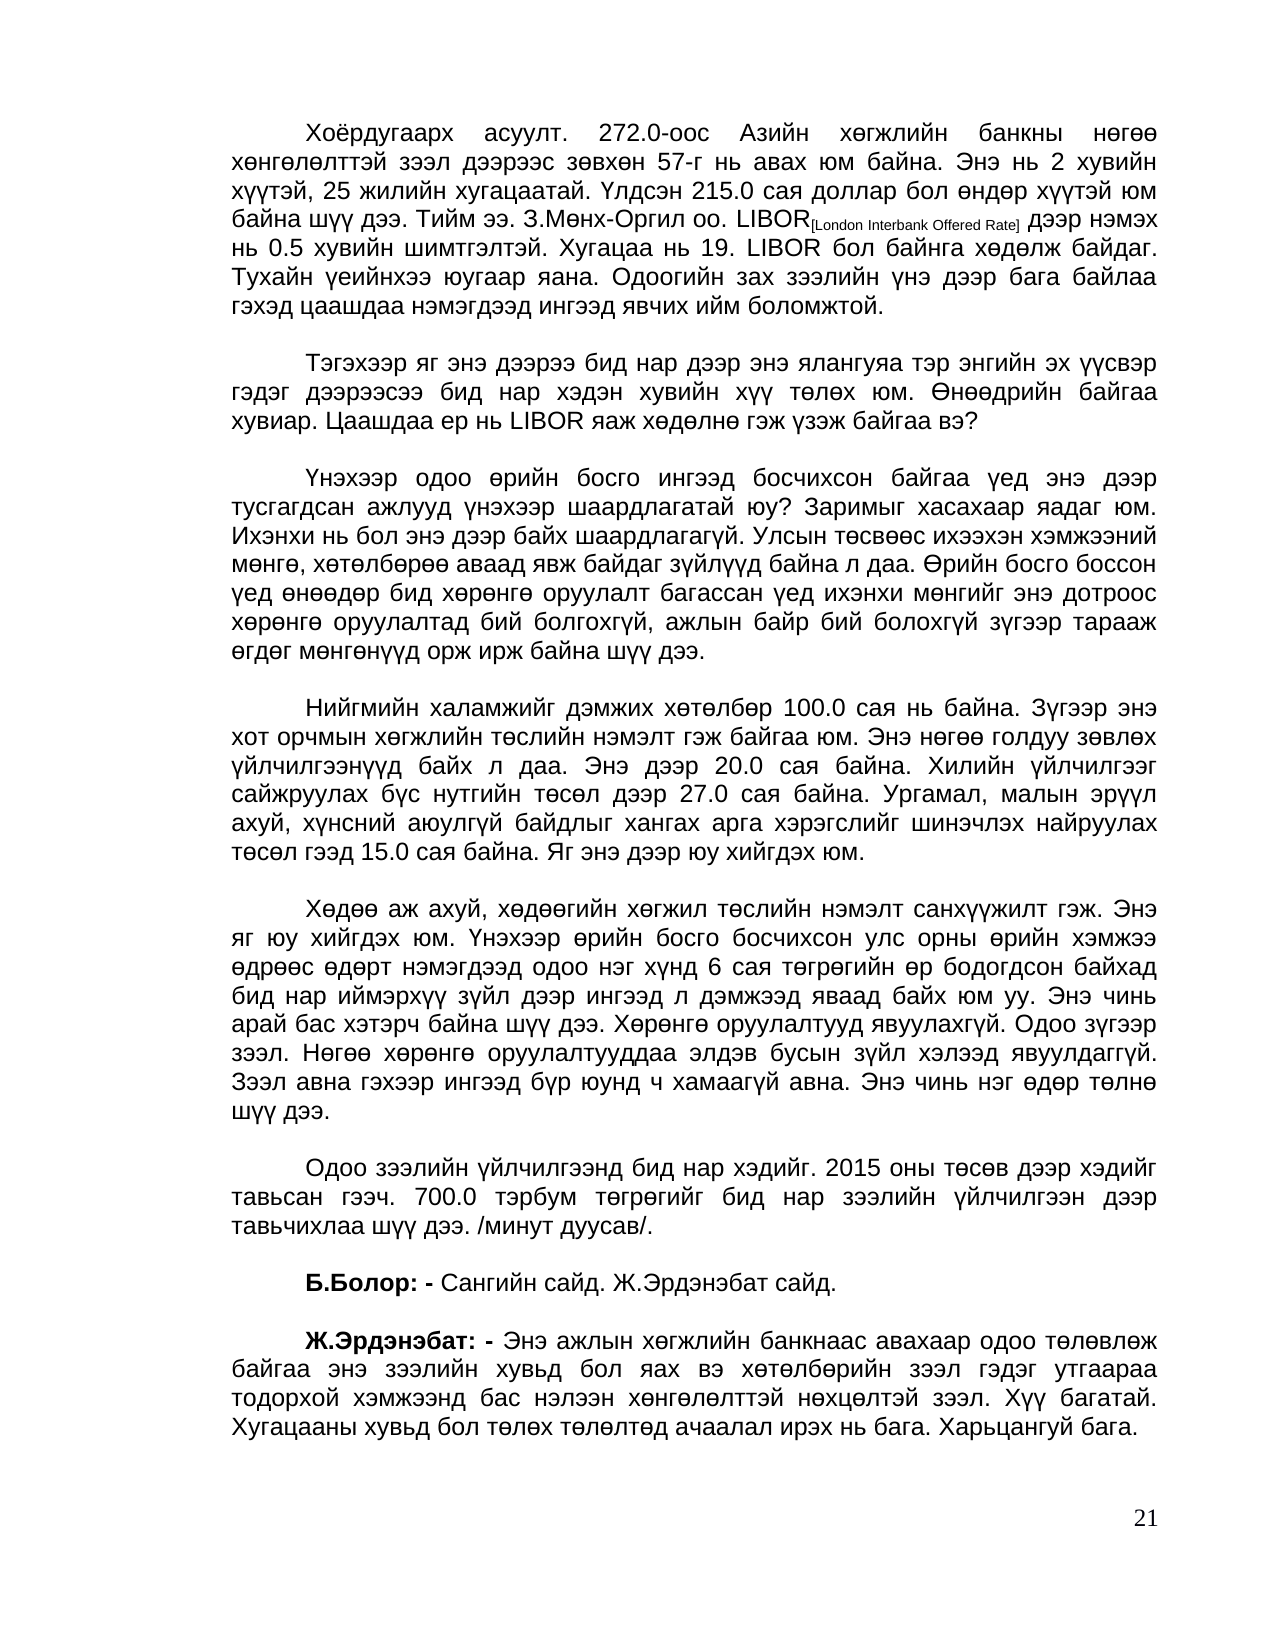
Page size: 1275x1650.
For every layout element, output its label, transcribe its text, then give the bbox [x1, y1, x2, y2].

text Нийгмийн халамжийг дэмжих хөтөлбөр 100.0 сая нь байна. Зүгээр энэ хот орчмын хөгжлийн төслийн нэмэлт гэж байгаа юм. Энэ нөгөө голдуу зөвлөх үйлчилгээнүүд байх л даа. Энэ дээр 20.0 сая байна. Хилийн үйлчилгээг сайжруулах бүс нутгийн төсөл дээр 27.0 сая байна. Ургамал, малын эрүүл ахуй, хүнсний аюулгүй байдлыг хангах арга хэрэгслийг шинэчлэх найруулах төсөл гээд 15.0 сая байна. Яг энэ дээр юу хийгдэх юм. [231, 693, 1158, 866]
text Ж.Эрдэнэбат: - Энэ ажлын хөгжлийн банкнаас авахаар одоо төлөвлөж байгаа энэ зээлийн хувьд бол яах вэ хөтөлбөрийн зээл гэдэг утгаараа тодорхой хэмжээнд бас нэлээн хөнгөлөлттэй нөхцөлтэй зээл. Хүү багатай. Хугацааны хувьд бол төлөх төлөлтөд ачаалал ирэх нь бага. Харьцангуй бага. [231, 1326, 1158, 1441]
text Хоёрдугаарх асуулт. 272.0-оос Азийн хөгжлийн банкны нөгөө хөнгөлөлттэй зээл дээрээс зөвхөн 57-г нь авах юм байна. Энэ нь 2 хувийн хүүтэй, 25 жилийн хугацаатай. Үлдсэн 215.0 сая доллар бол өндөр хүүтэй юм байна шүү дээ. Тийм ээ. З.Мөнх-Оргил оо. LIBOR[London Interbank Offered Rate] дээр нэмэх нь 0.5 хувийн шимтгэлтэй. Хугацаа нь 19. LIBOR бол байнга хөдөлж байдаг. Тухайн үеийнхээ юугаар яана. Одоогийн зах зээлийн үнэ дээр бага байлаа гэхэд цаашдаа нэмэгдээд ингээд явчих ийм боломжтой. [231, 118, 1158, 319]
text Одоо зээлийн үйлчилгээнд бид нар хэдийг. 2015 оны төсөв дээр хэдийг тавьсан гээч. 700.0 тэрбум төгрөгийг бид нар зээлийн үйлчилгээн дээр тавьчихлаа шүү дээ. /минут дуусав/. [231, 1153, 1158, 1239]
text Хөдөө аж ахуй, хөдөөгийн хөгжил төслийн нэмэлт санхүүжилт гэж. Энэ яг юу хийгдэх юм. Үнэхээр өрийн босго босчихсон улс орны өрийн хэмжээ өдрөөс өдөрт нэмэгдээд одоо нэг хүнд 6 сая төгрөгийн өр бодогдсон байхад бид нар иймэрхүү зүйл дээр ингээд л дэмжээд яваад байх юм уу. Энэ чинь арай бас хэтэрч байна шүү дээ. Хөрөнгө оруулалтууд явуулахгүй. Одоо зүгээр зээл. Нөгөө хөрөнгө оруулалтууддаа элдэв бусын зүйл хэлээд явуулдаггүй. Зээл авна гэхээр ингээд бүр юунд ч хамаагүй авна. Энэ чинь нэг өдөр төлнө шүү дээ. [231, 894, 1158, 1124]
text Тэгэхээр яг энэ дээрээ бид нар дээр энэ ялангуяа тэр энгийн эх үүсвэр гэдэг дээрээсээ бид нар хэдэн хувийн хүү төлөх юм. Өнөөдрийн байгаа хувиар. Цаашдаа ер нь LIBOR яаж хөдөлнө гэж үзэж байгаа вэ? [231, 348, 1158, 434]
text Үнэхээр одоо өрийн босго ингээд босчихсон байгаа үед энэ дээр тусгагдсан ажлууд үнэхээр шаардлагатай юу? Заримыг хасахаар яадаг юм. Ихэнхи нь бол энэ дээр байх шаардлагагүй. Улсын төсвөөс ихээхэн хэмжээний мөнгө, хөтөлбөрөө аваад явж байдаг зүйлүүд байна л даа. Өрийн босго боссон үед өнөөдөр бид хөрөнгө оруулалт багассан үед ихэнхи мөнгийг энэ дотроос хөрөнгө оруулалтад бий болгохгүй, ажлын байр бий болохгүй зүгээр тарааж өгдөг мөнгөнүүд орж ирж байна шүү дээ. [231, 463, 1158, 664]
text Б.Болор: - Сангийн сайд. Ж.Эрдэнэбат сайд. [231, 1268, 1158, 1297]
